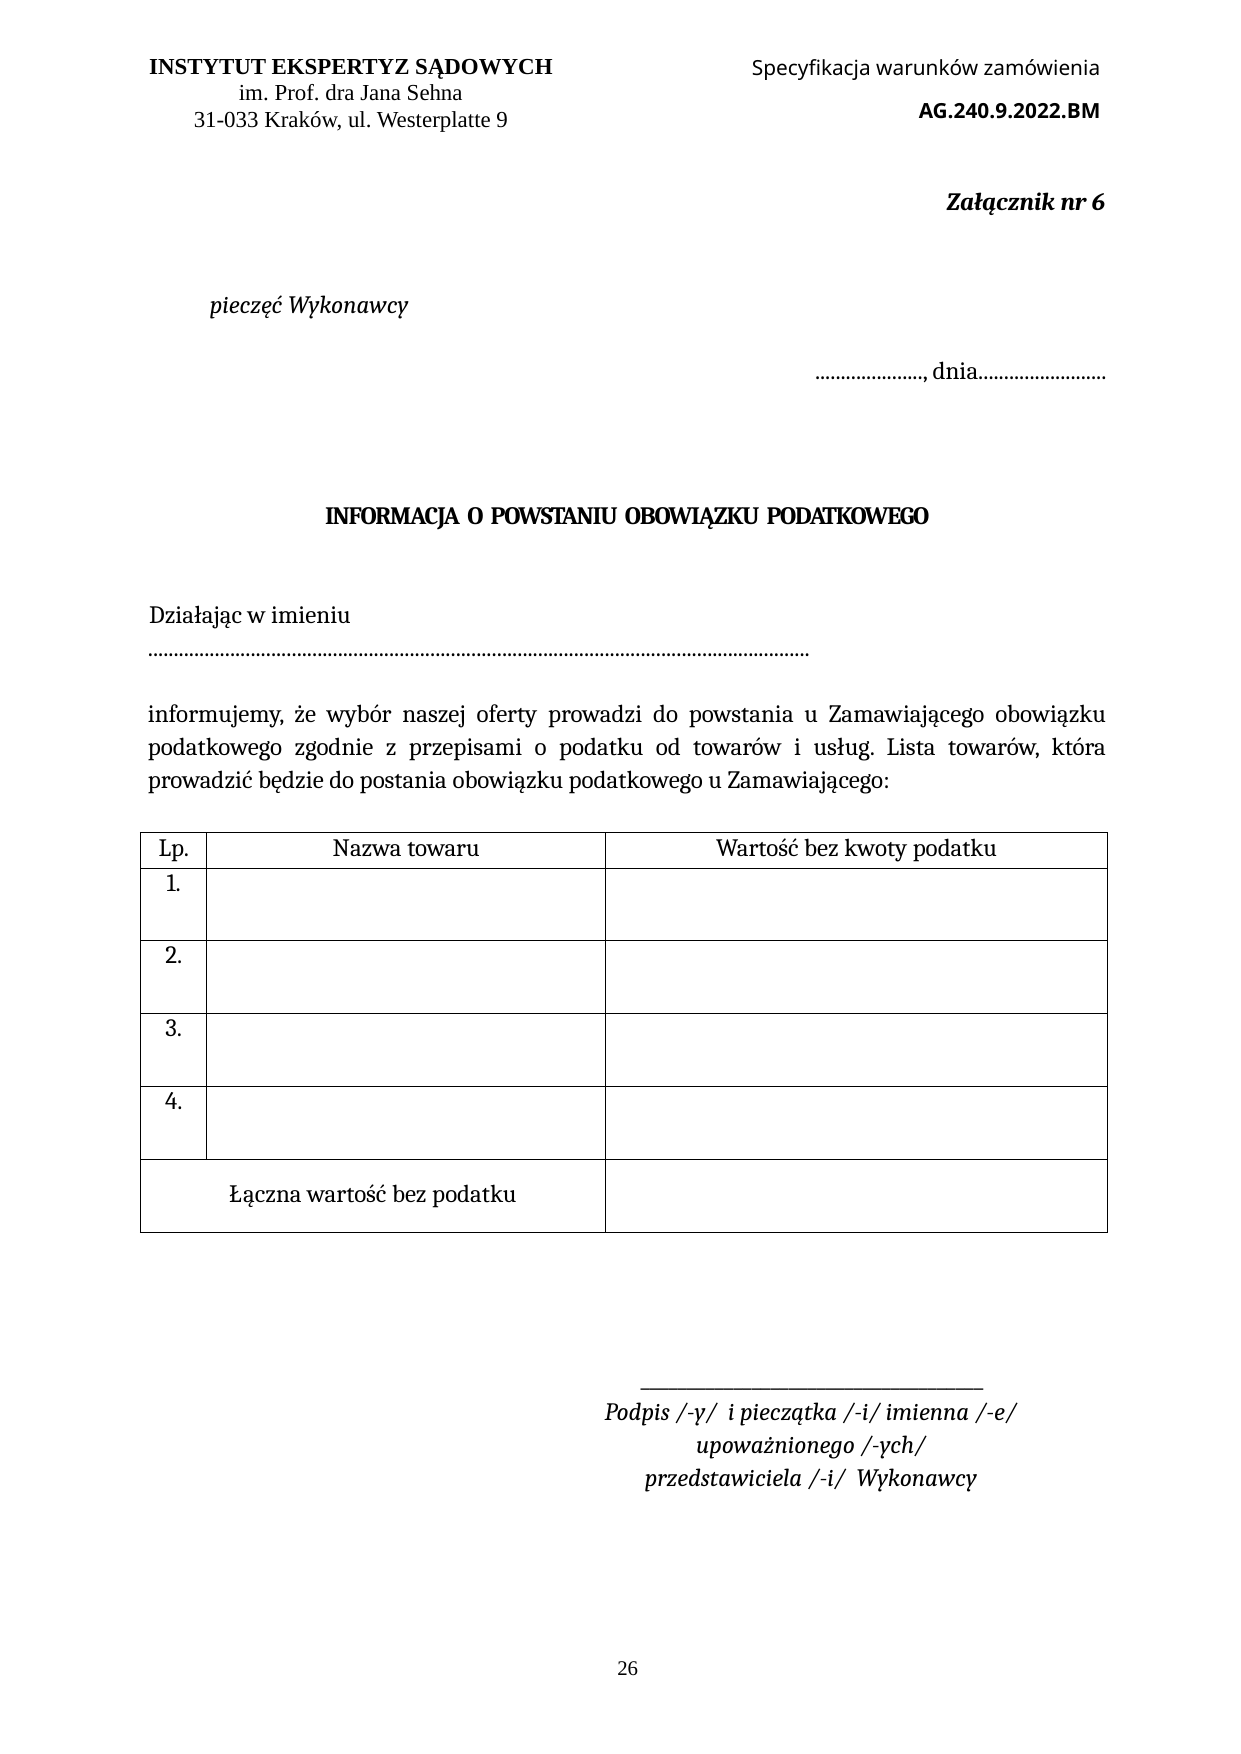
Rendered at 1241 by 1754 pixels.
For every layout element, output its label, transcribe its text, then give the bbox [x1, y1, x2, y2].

text ................................................................................................................................. [148, 634, 1107, 663]
table_cell [606, 1087, 1107, 1159]
table_cell 4. [141, 1087, 206, 1159]
table_cell Łączna wartość bez podatku [141, 1160, 605, 1232]
table_header Lp. [141, 833, 206, 867]
table_cell [207, 869, 605, 940]
text informujemy, że wybór naszej oferty prowadzi do powstania u Zamawiającego obowiązku podatkowego zgodnie z przepisami o podatku od towarów i usług. Lista towarów, która prowadzić będzie do postania obowiązku podatkowego u Zamawiającego: [148, 700, 1107, 795]
text ....................., dnia......................... [148, 357, 1107, 386]
subtitle Załącznik nr 6 [148, 188, 1107, 216]
table_header pieczęć Wykonawcy [148, 233, 473, 324]
table_cell [606, 941, 1107, 1013]
text upoważnionego /-ych/ [516, 1431, 1107, 1460]
text Podpis /-y/ i pieczątka /-i/ imienna /-e/ [516, 1398, 1107, 1427]
text przedstawiciela /-i/ Wykonawcy [516, 1464, 1107, 1493]
table_cell 3. [141, 1014, 206, 1086]
text _____________________________________ [516, 1365, 1107, 1394]
table_cell [207, 941, 605, 1013]
table_cell [606, 869, 1107, 940]
table_header Wartość bez kwoty podatku [606, 833, 1107, 867]
list Działając w imieniu [149, 601, 1107, 629]
table_cell [207, 1014, 605, 1086]
table_cell [606, 1014, 1107, 1086]
table_cell [207, 1087, 605, 1159]
text INFORMACJA O POWSTANIU OBOWIĄZKU PODATKOWEGO [148, 502, 1107, 531]
table_cell 1. [141, 869, 206, 940]
table_cell [606, 1160, 1107, 1232]
table_header Nazwa towaru [207, 833, 605, 867]
table_cell 2. [141, 941, 206, 1013]
